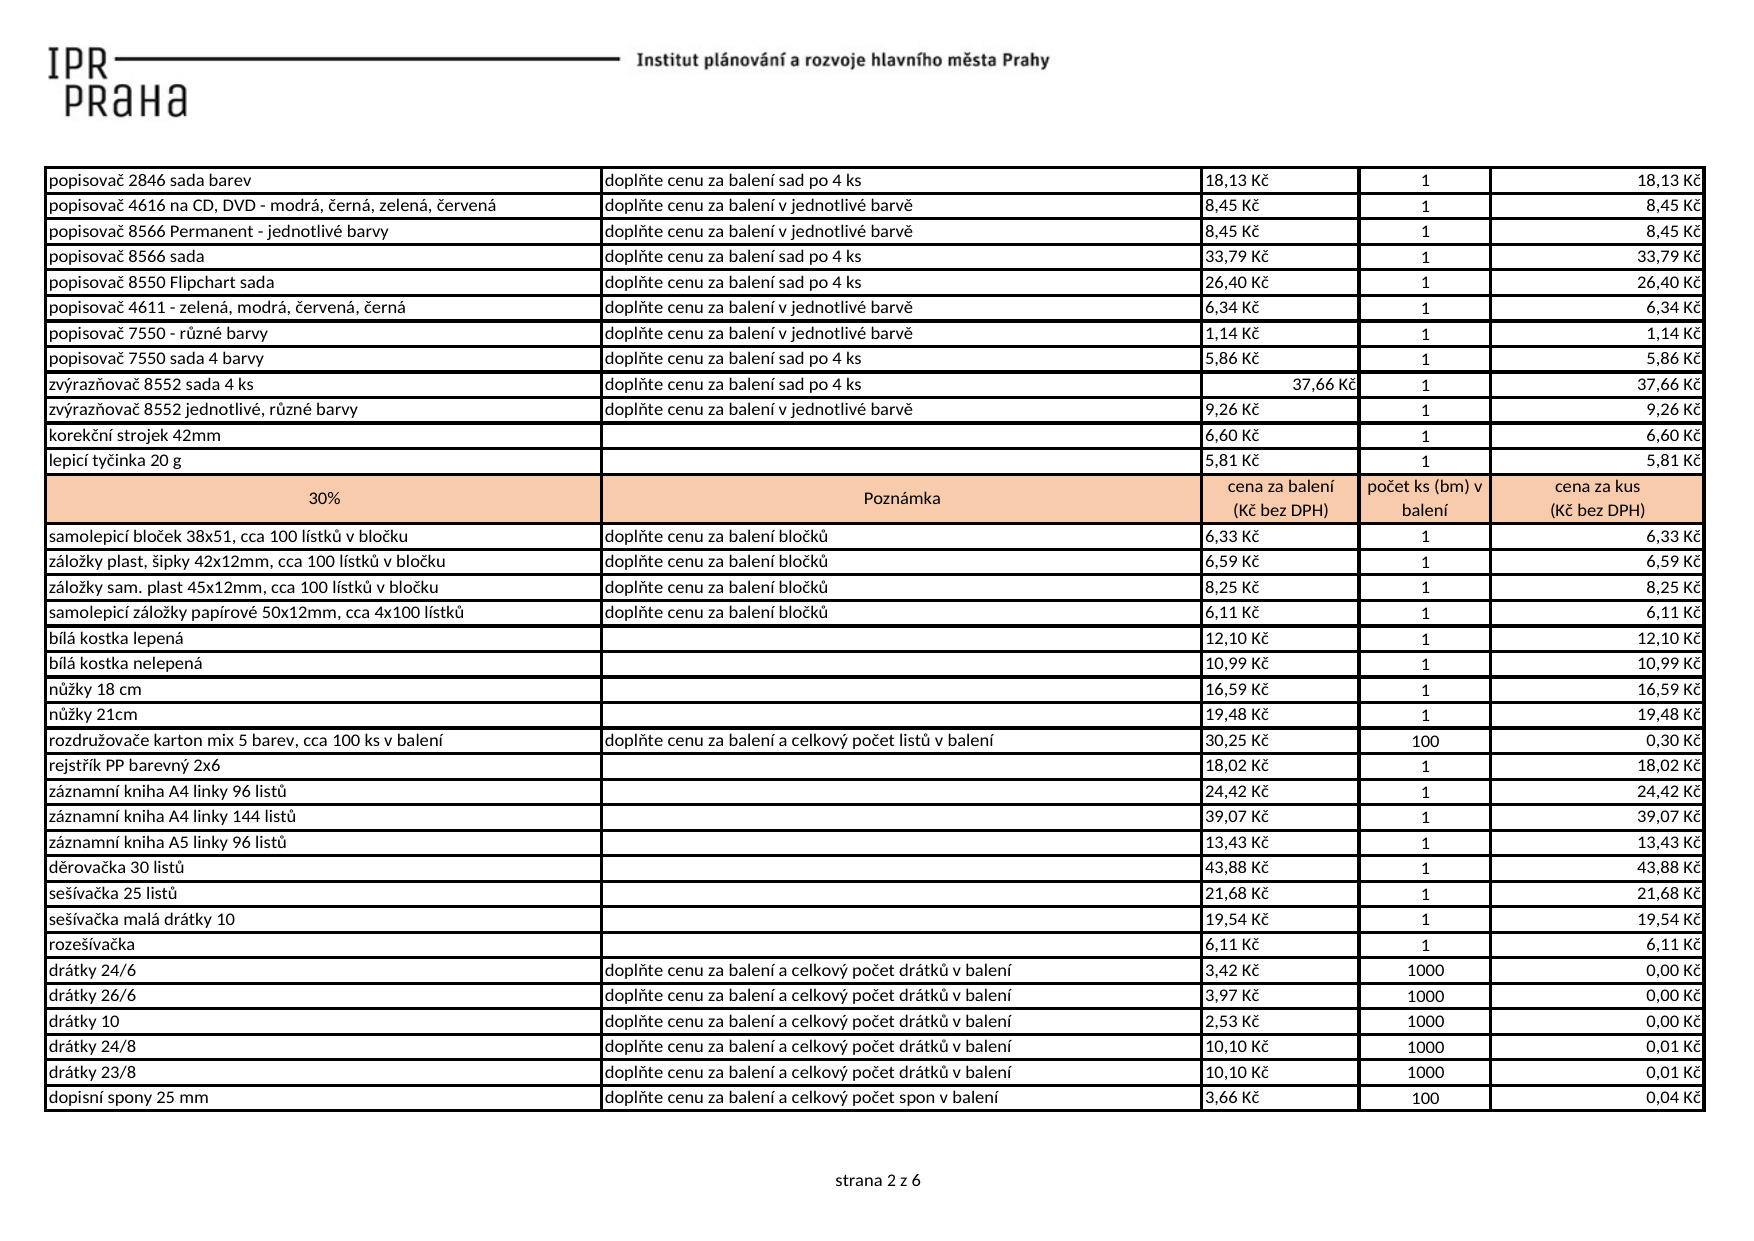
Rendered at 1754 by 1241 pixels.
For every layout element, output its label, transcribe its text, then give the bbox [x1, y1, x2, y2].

table_cell bílá kostka lepená [47, 628, 600, 650]
table_cell [603, 755, 1200, 777]
table_cell 100 [1361, 730, 1489, 752]
table_cell 24,42 Kč [1203, 781, 1357, 803]
table_cell doplňte cenu za balení a celkový počet drátků v balení [603, 1036, 1200, 1058]
table_cell 1000 [1361, 959, 1489, 982]
table_cell 18,02 Kč [1203, 755, 1357, 777]
table_cell 1000 [1361, 1061, 1489, 1084]
table_cell 5,86 Kč [1492, 348, 1702, 370]
table_cell drátky 26/6 [47, 985, 600, 1007]
table_header 1 [1361, 169, 1489, 192]
table_cell 0,00 Kč [1492, 959, 1702, 982]
table_cell 1000 [1361, 985, 1489, 1007]
table_cell 8,45 Kč [1203, 195, 1357, 217]
table_cell popisovač 8566 sada [47, 246, 600, 268]
table_cell 37,66 Kč [1492, 374, 1702, 396]
table_cell 30,25 Kč [1203, 730, 1357, 752]
table_cell 1,14 Kč [1492, 323, 1702, 345]
table_cell rozešívačka [47, 934, 600, 956]
table_cell 16,59 Kč [1203, 679, 1357, 701]
table_cell Poznámka [603, 476, 1200, 522]
table_cell 6,59 Kč [1492, 551, 1702, 573]
table_cell 12,10 Kč [1492, 628, 1702, 650]
table_cell doplňte cenu za balení a celkový počet listů v balení [603, 730, 1200, 752]
table_cell 19,48 Kč [1492, 704, 1702, 726]
table_cell 37,66 Kč [1203, 374, 1357, 396]
table_cell doplňte cenu za balení v jednotlivé barvě [603, 195, 1200, 217]
table_cell 13,43 Kč [1492, 832, 1702, 854]
table_cell 6,11 Kč [1492, 602, 1702, 624]
table_cell 1 [1361, 220, 1489, 243]
table_cell 12,10 Kč [1203, 628, 1357, 650]
table_cell 43,88 Kč [1203, 857, 1357, 879]
table_cell 1000 [1361, 1010, 1489, 1033]
table_cell doplňte cenu za balení a celkový počet drátků v balení [603, 985, 1200, 1007]
table_cell záložky plast, šipky 42x12mm, cca 100 lístků v bločku [47, 551, 600, 573]
table_cell doplňte cenu za balení bločků [603, 525, 1200, 548]
picture [47, 45, 1055, 121]
table_cell 18,02 Kč [1492, 755, 1702, 777]
table_cell doplňte cenu za balení a celkový počet drátků v balení [603, 959, 1200, 982]
table_cell 6,11 Kč [1203, 602, 1357, 624]
table_cell záznamní kniha A5 linky 96 listů [47, 832, 600, 854]
table_cell záznamní kniha A4 linky 144 listů [47, 806, 600, 828]
table_cell 0,01 Kč [1492, 1061, 1702, 1084]
table_cell 1 [1361, 450, 1489, 472]
table_header 18,13 Kč [1492, 169, 1702, 192]
table_cell doplňte cenu za balení sad po 4 ks [603, 271, 1200, 294]
table_cell 10,99 Kč [1203, 653, 1357, 675]
table_cell 39,07 Kč [1492, 806, 1702, 828]
table_cell doplňte cenu za balení bločků [603, 551, 1200, 573]
table_cell samolepicí záložky papírové 50x12mm, cca 4x100 lístků [47, 602, 600, 624]
table_cell sešívačka malá drátky 10 [47, 908, 600, 931]
table_cell nůžky 18 cm [47, 679, 600, 701]
table_cell 0,04 Kč [1492, 1087, 1702, 1109]
table_cell [603, 934, 1200, 956]
table_cell 19,48 Kč [1203, 704, 1357, 726]
table_cell 43,88 Kč [1492, 857, 1702, 879]
table_cell doplňte cenu za balení v jednotlivé barvě [603, 220, 1200, 243]
table_cell 0,01 Kč [1492, 1036, 1702, 1058]
table_cell 8,45 Kč [1492, 195, 1702, 217]
table_cell [603, 908, 1200, 931]
table_cell drátky 24/6 [47, 959, 600, 982]
table_cell 1,14 Kč [1203, 323, 1357, 345]
table_cell 3,66 Kč [1203, 1087, 1357, 1109]
table_cell počet ks (bm) v balení [1361, 476, 1489, 522]
table_cell drátky 23/8 [47, 1061, 600, 1084]
table_cell [603, 653, 1200, 675]
table_cell dopisní spony 25 mm [47, 1087, 600, 1109]
table_cell 1 [1361, 576, 1489, 599]
table_cell 1 [1361, 653, 1489, 675]
table_cell 6,34 Kč [1492, 297, 1702, 319]
table_cell 5,81 Kč [1492, 450, 1702, 472]
table_cell 1 [1361, 857, 1489, 879]
table_cell 1 [1361, 525, 1489, 548]
table_cell 8,45 Kč [1492, 220, 1702, 243]
table_cell 6,34 Kč [1203, 297, 1357, 319]
table_cell 0,00 Kč [1492, 1010, 1702, 1033]
table_cell [603, 450, 1200, 472]
table_cell 2,53 Kč [1203, 1010, 1357, 1033]
table_cell zvýrazňovač 8552 sada 4 ks [47, 374, 600, 396]
table_cell [603, 628, 1200, 650]
table_cell 6,11 Kč [1203, 934, 1357, 956]
table_cell 1 [1361, 348, 1489, 370]
table_cell doplňte cenu za balení v jednotlivé barvě [603, 297, 1200, 319]
table_header doplňte cenu za balení sad po 4 ks [603, 169, 1200, 192]
table_cell [603, 857, 1200, 879]
table_cell popisovač 4616 na CD, DVD - modrá, černá, zelená, červená [47, 195, 600, 217]
table_cell 5,81 Kč [1203, 450, 1357, 472]
table_cell nůžky 21cm [47, 704, 600, 726]
table_cell doplňte cenu za balení a celkový počet spon v balení [603, 1087, 1200, 1109]
table_cell 33,79 Kč [1203, 246, 1357, 268]
table_cell rejstřík PP barevný 2x6 [47, 755, 600, 777]
table_cell 6,11 Kč [1492, 934, 1702, 956]
table_cell popisovač 8566 Permanent - jednotlivé barvy [47, 220, 600, 243]
table_cell 0,00 Kč [1492, 985, 1702, 1007]
table_cell 26,40 Kč [1492, 271, 1702, 294]
table_cell 1 [1361, 883, 1489, 905]
table_cell bílá kostka nelepená [47, 653, 600, 675]
table_cell 1 [1361, 908, 1489, 931]
table_cell 1000 [1361, 1036, 1489, 1058]
table_cell 30% [47, 476, 600, 522]
table_cell 8,45 Kč [1203, 220, 1357, 243]
table_cell 100 [1361, 1087, 1489, 1109]
table_cell drátky 10 [47, 1010, 600, 1033]
table_cell 8,25 Kč [1492, 576, 1702, 599]
table_cell 13,43 Kč [1203, 832, 1357, 854]
table_cell doplňte cenu za balení sad po 4 ks [603, 374, 1200, 396]
table_cell 10,99 Kč [1492, 653, 1702, 675]
table_cell 3,42 Kč [1203, 959, 1357, 982]
table_header popisovač 2846 sada barev [47, 169, 600, 192]
table_cell sešívačka 25 listů [47, 883, 600, 905]
table_cell [603, 679, 1200, 701]
table_cell doplňte cenu za balení bločků [603, 602, 1200, 624]
table_cell 1 [1361, 374, 1489, 396]
table_cell doplňte cenu za balení v jednotlivé barvě [603, 323, 1200, 345]
table_cell doplňte cenu za balení sad po 4 ks [603, 246, 1200, 268]
table_cell děrovačka 30 listů [47, 857, 600, 879]
table_cell drátky 24/8 [47, 1036, 600, 1058]
table_cell 1 [1361, 323, 1489, 345]
table_cell 6,59 Kč [1203, 551, 1357, 573]
table_cell 10,10 Kč [1203, 1061, 1357, 1084]
table_cell popisovač 4611 - zelená, modrá, červená, černá [47, 297, 600, 319]
table_cell popisovač 8550 Flipchart sada [47, 271, 600, 294]
table_cell 1 [1361, 399, 1489, 421]
table_cell 26,40 Kč [1203, 271, 1357, 294]
table_cell 1 [1361, 704, 1489, 726]
table_cell záznamní kniha A4 linky 96 listů [47, 781, 600, 803]
table_cell 6,60 Kč [1492, 425, 1702, 447]
table_cell 1 [1361, 781, 1489, 803]
table_cell doplňte cenu za balení v jednotlivé barvě [603, 399, 1200, 421]
table_cell 1 [1361, 806, 1489, 828]
table_cell 24,42 Kč [1492, 781, 1702, 803]
table_cell 1 [1361, 832, 1489, 854]
table_cell 1 [1361, 195, 1489, 217]
table_cell 9,26 Kč [1492, 399, 1702, 421]
table_cell [603, 425, 1200, 447]
table_cell 10,10 Kč [1203, 1036, 1357, 1058]
table_cell 1 [1361, 425, 1489, 447]
table_cell [603, 781, 1200, 803]
table_cell zvýrazňovač 8552 jednotlivé, různé barvy [47, 399, 600, 421]
table_cell záložky sam. plast 45x12mm, cca 100 lístků v bločku [47, 576, 600, 599]
table_cell 1 [1361, 934, 1489, 956]
table_cell [603, 832, 1200, 854]
table_cell 21,68 Kč [1492, 883, 1702, 905]
table_cell samolepicí bloček 38x51, cca 100 lístků v bločku [47, 525, 600, 548]
table_cell 19,54 Kč [1492, 908, 1702, 931]
table_cell rozdružovače karton mix 5 barev, cca 100 ks v balení [47, 730, 600, 752]
table_cell doplňte cenu za balení a celkový počet drátků v balení [603, 1010, 1200, 1033]
table_cell 6,33 Kč [1203, 525, 1357, 548]
table_cell [603, 806, 1200, 828]
table_cell 1 [1361, 755, 1489, 777]
table_cell popisovač 7550 sada 4 barvy [47, 348, 600, 370]
table_cell doplňte cenu za balení sad po 4 ks [603, 348, 1200, 370]
table_cell 33,79 Kč [1492, 246, 1702, 268]
table_cell 1 [1361, 679, 1489, 701]
table_cell 0,30 Kč [1492, 730, 1702, 752]
table_cell 1 [1361, 551, 1489, 573]
table_cell cena za balení (Kč bez DPH) [1203, 476, 1357, 522]
table_cell 1 [1361, 246, 1489, 268]
table_cell doplňte cenu za balení a celkový počet drátků v balení [603, 1061, 1200, 1084]
table_cell 6,60 Kč [1203, 425, 1357, 447]
table_cell doplňte cenu za balení bločků [603, 576, 1200, 599]
table_cell 1 [1361, 602, 1489, 624]
table_cell popisovač 7550 - různé barvy [47, 323, 600, 345]
table_cell 8,25 Kč [1203, 576, 1357, 599]
table_cell [603, 704, 1200, 726]
table_cell 16,59 Kč [1492, 679, 1702, 701]
table_cell 21,68 Kč [1203, 883, 1357, 905]
table_cell korekční strojek 42mm [47, 425, 600, 447]
table_cell 1 [1361, 297, 1489, 319]
table_cell 39,07 Kč [1203, 806, 1357, 828]
table_cell 19,54 Kč [1203, 908, 1357, 931]
table_cell 9,26 Kč [1203, 399, 1357, 421]
table_cell [603, 883, 1200, 905]
table_cell 1 [1361, 271, 1489, 294]
table_cell cena za kus (Kč bez DPH) [1492, 476, 1702, 522]
table_cell 3,97 Kč [1203, 985, 1357, 1007]
table_cell 6,33 Kč [1492, 525, 1702, 548]
table_header 18,13 Kč [1203, 169, 1357, 192]
table_cell 5,86 Kč [1203, 348, 1357, 370]
table_cell lepicí tyčinka 20 g [47, 450, 600, 472]
table_cell 1 [1361, 628, 1489, 650]
